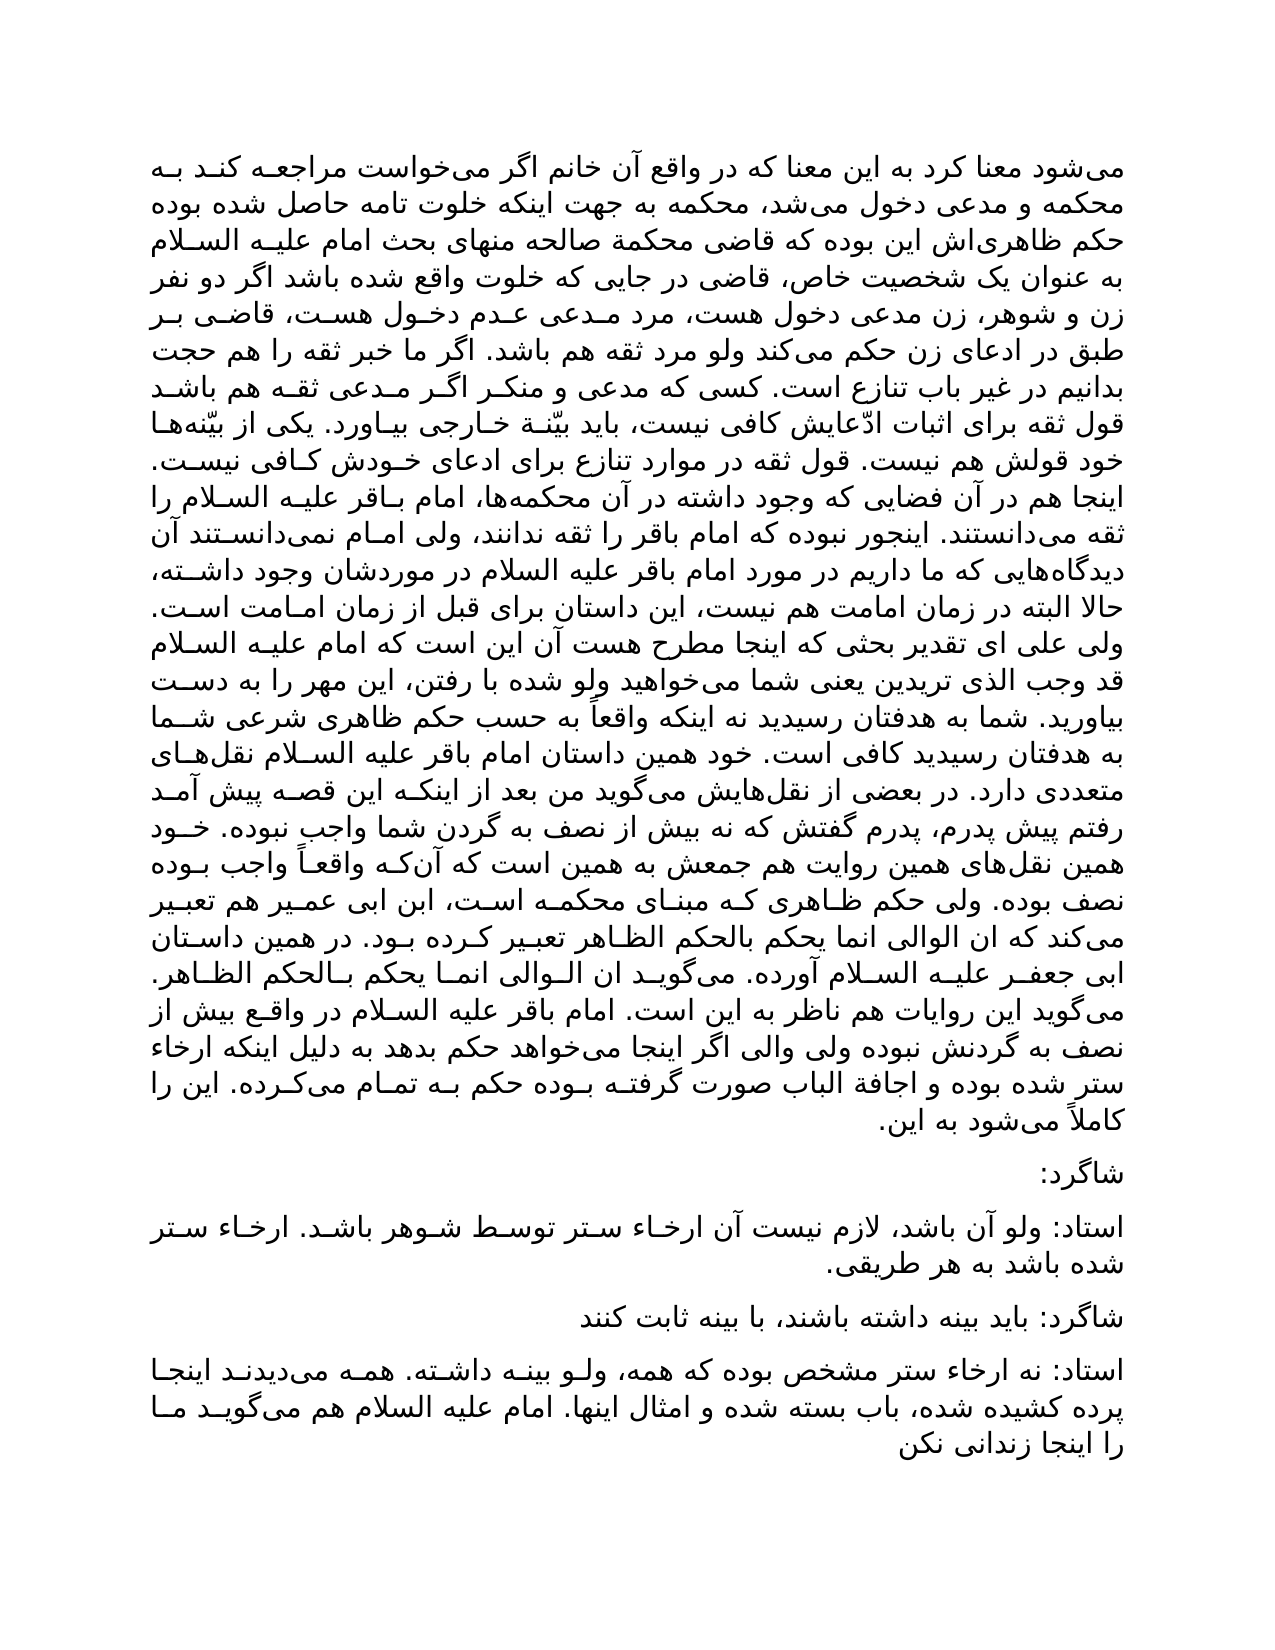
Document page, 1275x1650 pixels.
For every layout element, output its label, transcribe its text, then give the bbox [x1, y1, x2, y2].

text شاگرد: [150, 1157, 1125, 1191]
text شاگرد: باید بینه داشته باشند، با بینه ثابت کنند [150, 1300, 1125, 1334]
text استاد: نه ارخاء ستر مشخص بوده که همه، ولو بینه داشته. همه می‌دیدند اینجا پرده کشیده شده، باب بسته شده و امثال اینها. امام علیه السلام هم می‌گوید ما را اینجا زندانی نکن [150, 1353, 1125, 1461]
text استاد: ولو آن باشد، لازم نیست آن ارخاء ستر توسط شوهر باشد. ارخاء ستر شده باشد به هر طریقی. [150, 1210, 1125, 1281]
